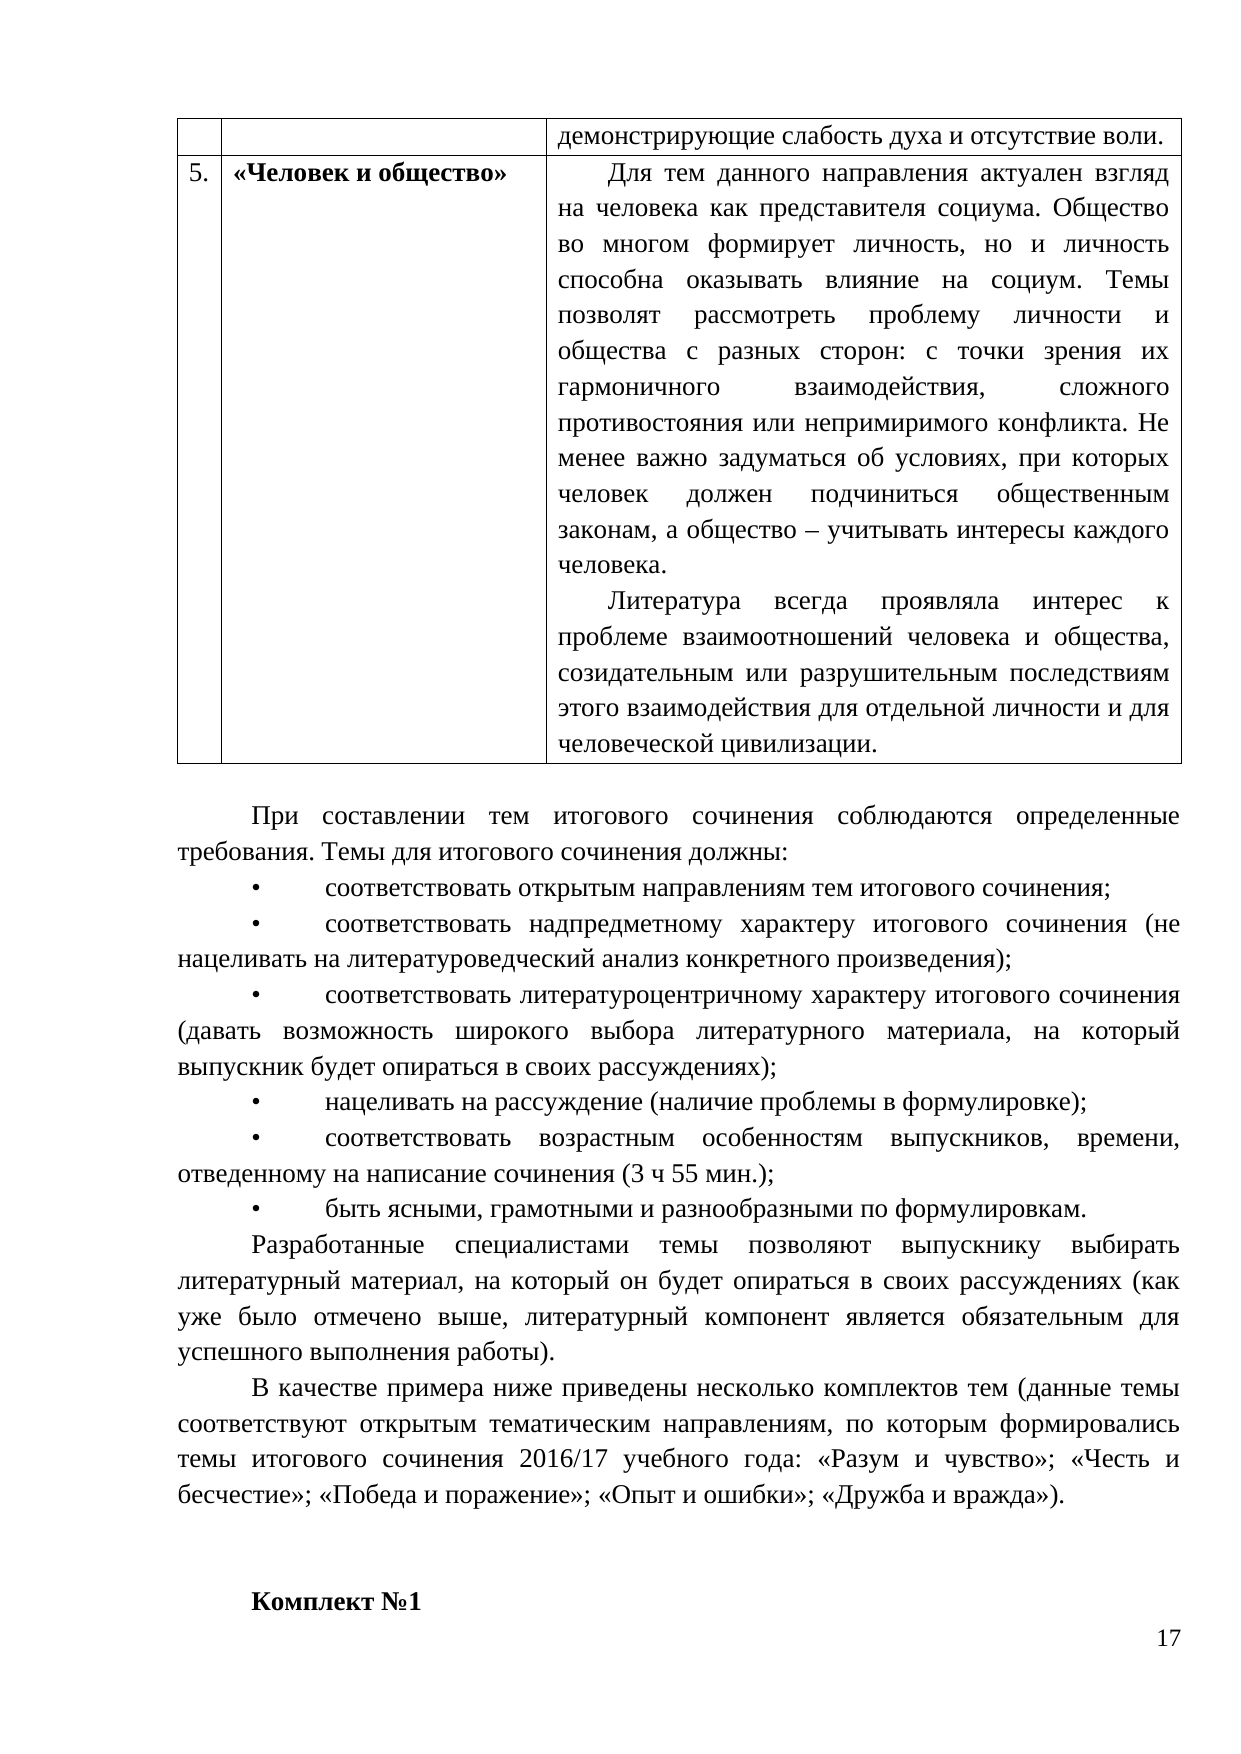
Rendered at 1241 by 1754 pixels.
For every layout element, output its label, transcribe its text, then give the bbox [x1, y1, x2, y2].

text • соответствовать открытым направлениям тем итогового сочинения; [177, 871, 1181, 902]
text • соответствовать надпредметному характеру итогового сочинения (не нацеливать на литературоведческий анализ конкретного произведения); [177, 907, 1181, 973]
text В качестве примера ниже приведены несколько комплектов тем (данные темы соответствуют открытым тематическим направлениям, по которым формировались темы итогового сочинения 2016/17 учебного года: «Разум и чувство»; «Честь и бесчестие»; «Победа и поражение»; «Опыт и ошибки»; «Дружба и вражда»). [177, 1371, 1181, 1509]
table_cell Для тем данного направления актуален взгляд на человека как представителя социума. Общество во многом формирует личность, но и личность способна оказывать влияние на социум. Темы позволят рассмотреть проблему личности и общества с разных сторон: с точки зрения их гармоничного взаимодействия, сложного противостояния или непримиримого конфликта. Не менее важно задуматься об условиях, при которых человек должен подчиниться общественным законам, а общество – учитывать интересы каждого человека. Литература всегда проявляла интерес к проблеме взаимоотношений человека и общества, созидательным или разрушительным последствиям этого взаимодействия для отдельной личности и для человеческой цивилизации. [547, 156, 1181, 763]
text Комплект №1 [177, 1586, 1181, 1617]
table_cell [178, 119, 221, 154]
text • нацеливать на рассуждение (наличие проблемы в формулировке); [177, 1085, 1181, 1116]
table_cell [178, 156, 221, 763]
text • быть ясными, грамотными и разнообразными по формулировкам. [177, 1192, 1181, 1224]
text Разработанные специалистами темы позволяют выпускнику выбирать литературный материал, на который он будет опираться в своих рассуждениях (как уже было отмечено выше, литературный компонент является обязательным для успешного выполнения работы). [177, 1228, 1181, 1367]
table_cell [222, 119, 546, 154]
table_cell «Человек и общество» [222, 156, 546, 763]
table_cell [547, 119, 1181, 154]
text • соответствовать литературоцентричному характеру итогового сочинения (давать возможность широкого выбора литературного материала, на который выпускник будет опираться в своих рассуждениях); [177, 978, 1181, 1081]
text • соответствовать возрастным особенностям выпускников, времени, отведенному на написание сочинения (3 ч 55 мин.); [177, 1121, 1181, 1188]
text При составлении тем итогового сочинения соблюдаются определенные требования. Темы для итогового сочинения должны: [177, 799, 1181, 866]
